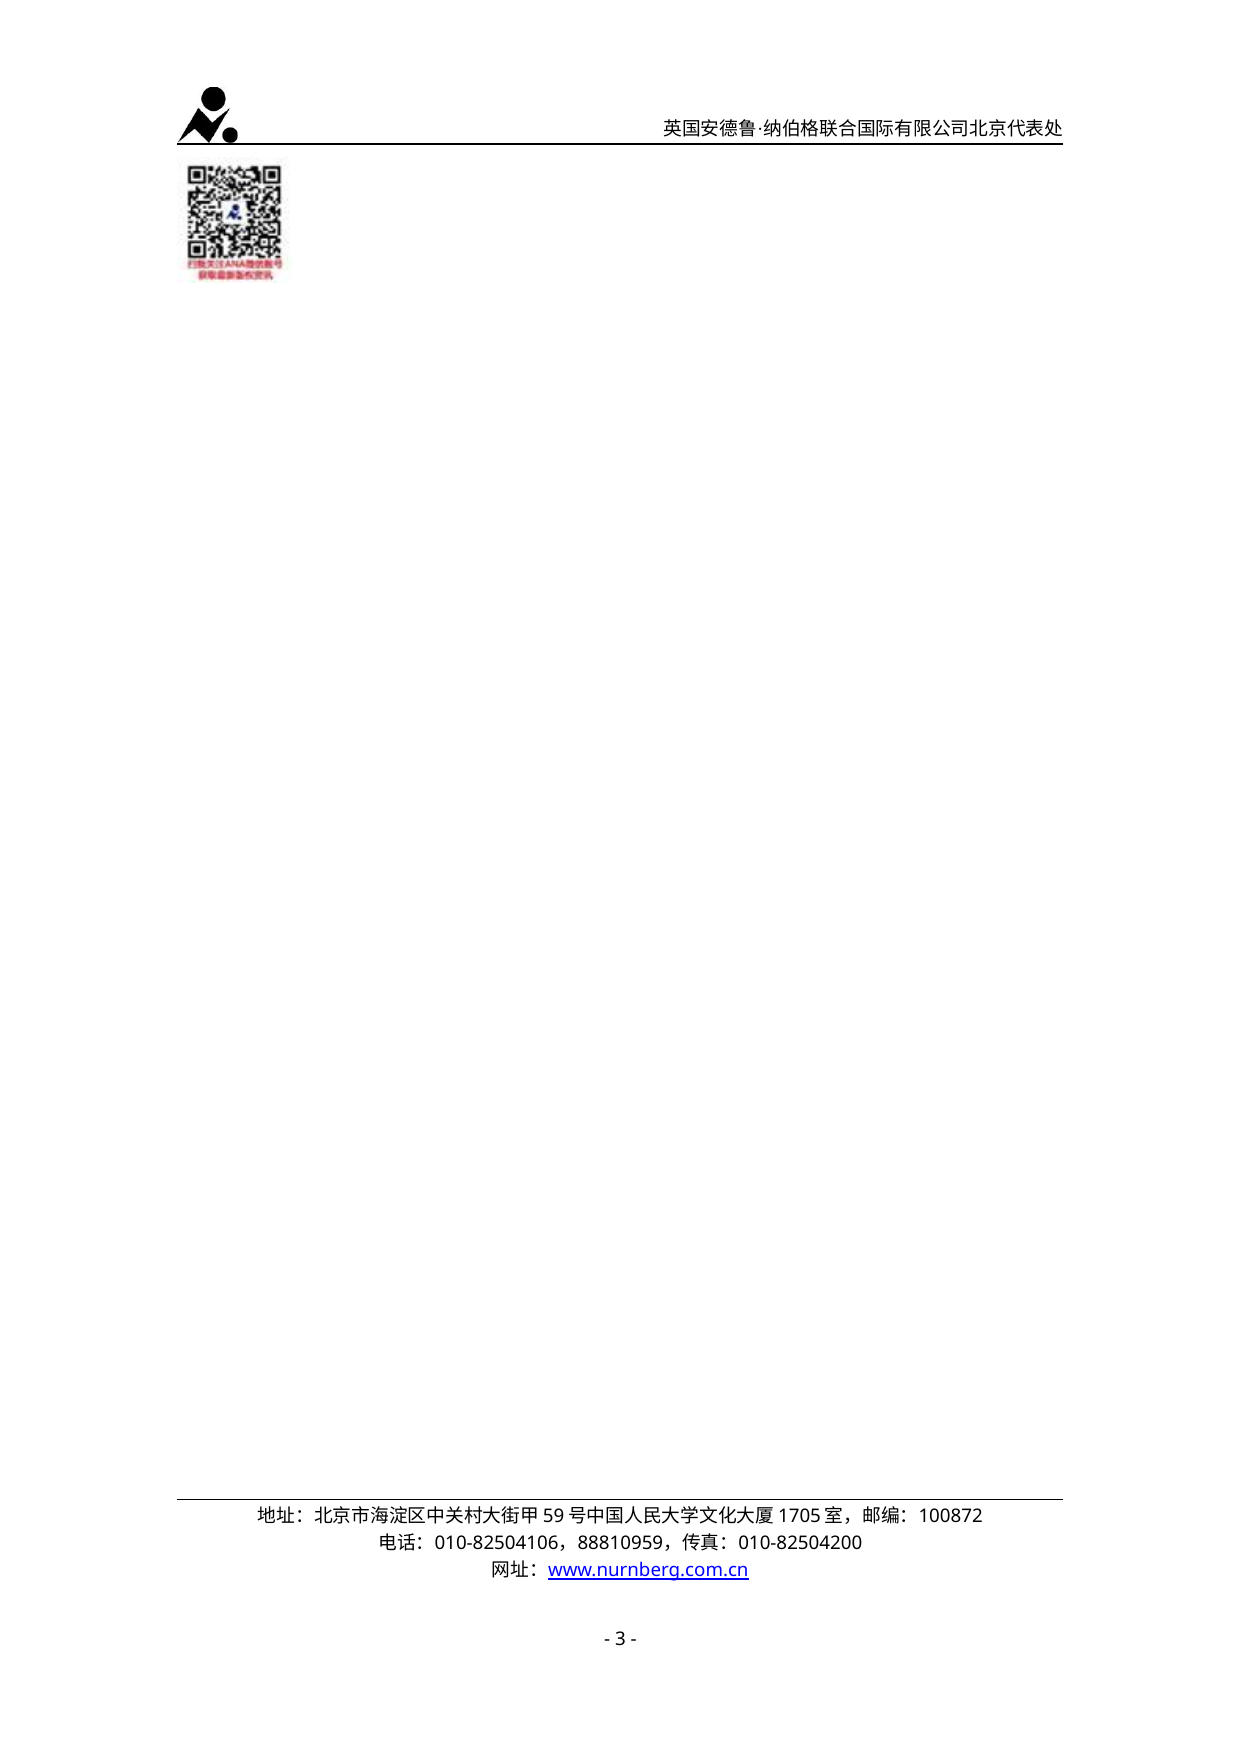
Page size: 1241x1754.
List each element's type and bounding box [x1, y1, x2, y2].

picture [177, 87, 238, 143]
picture [177, 157, 293, 283]
